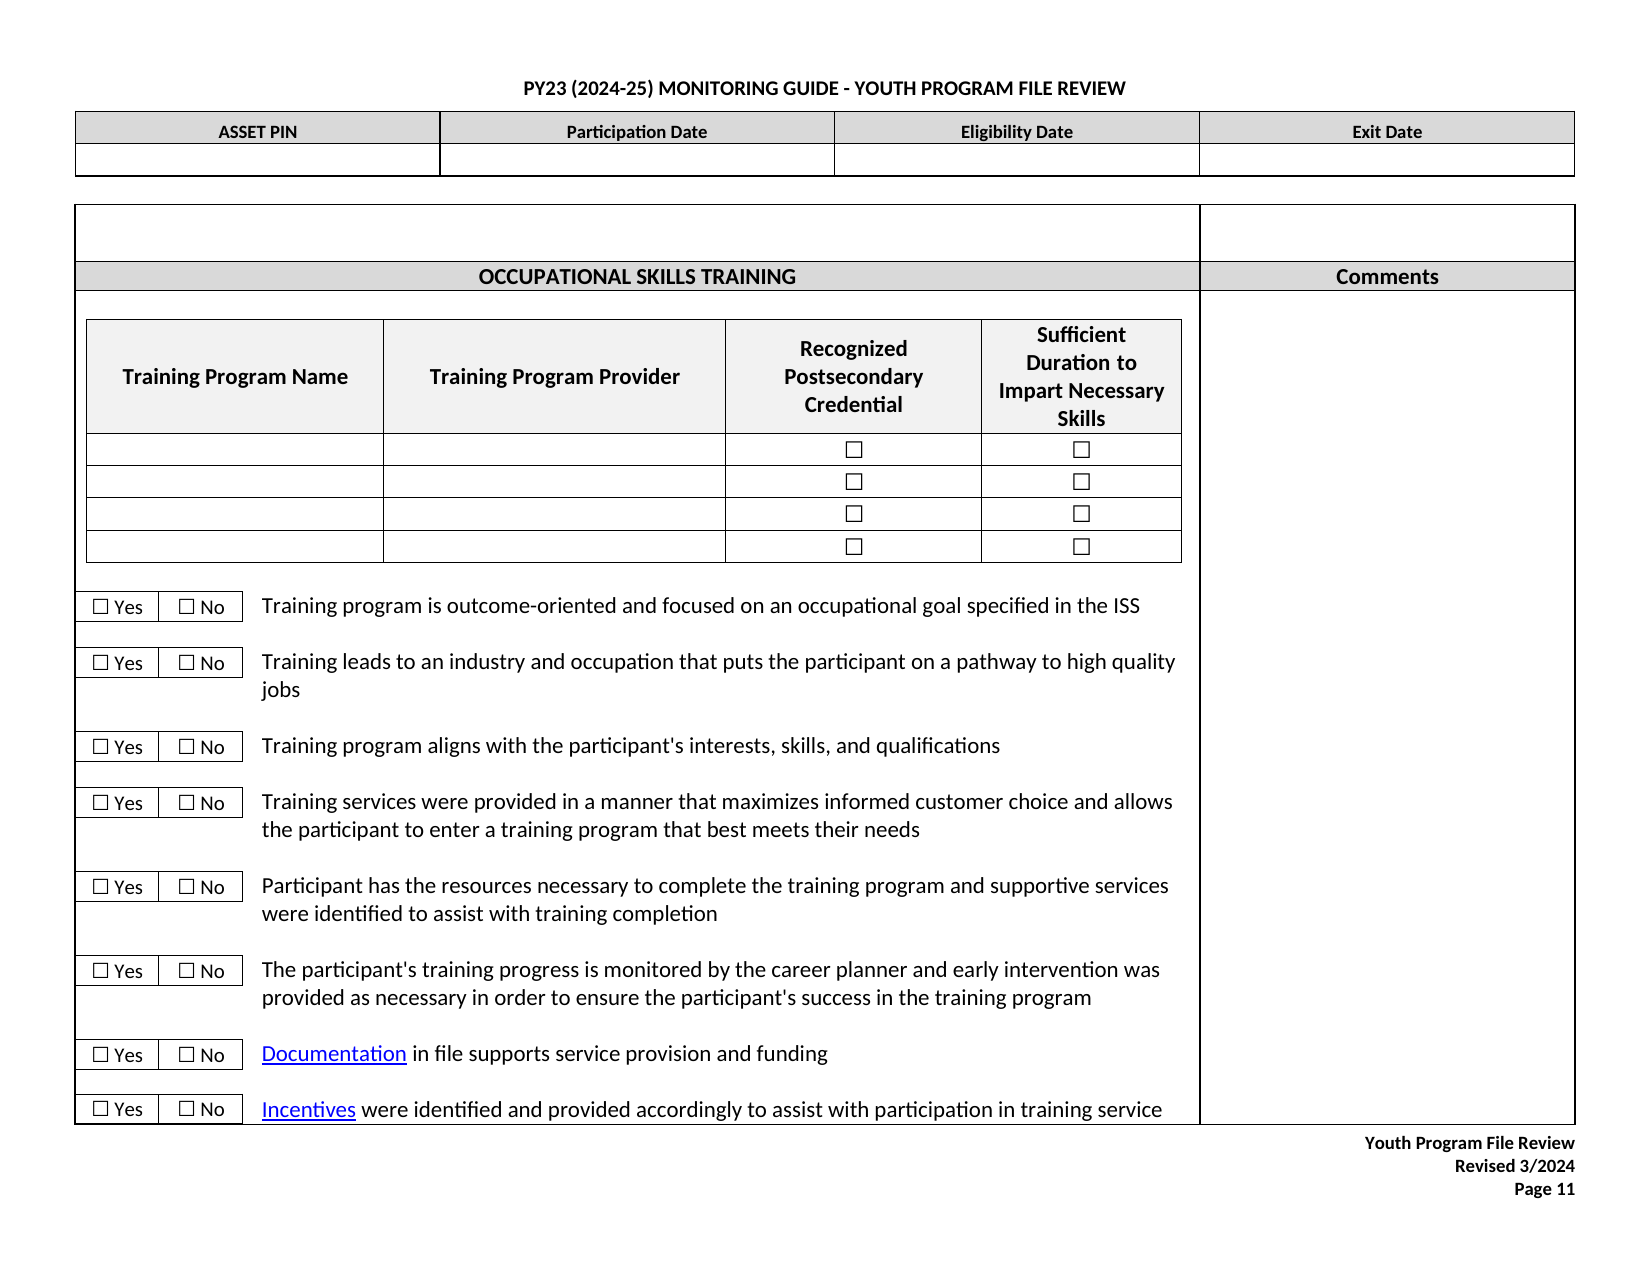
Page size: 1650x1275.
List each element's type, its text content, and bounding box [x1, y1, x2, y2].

table_cell [1201, 205, 1574, 261]
table_cell [1201, 291, 1574, 1124]
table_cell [76, 291, 1199, 1124]
table_cell Comments [1201, 262, 1574, 290]
table_cell OCCUPATIONAL SKILLS TRAINING [76, 262, 1199, 290]
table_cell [76, 205, 1199, 261]
